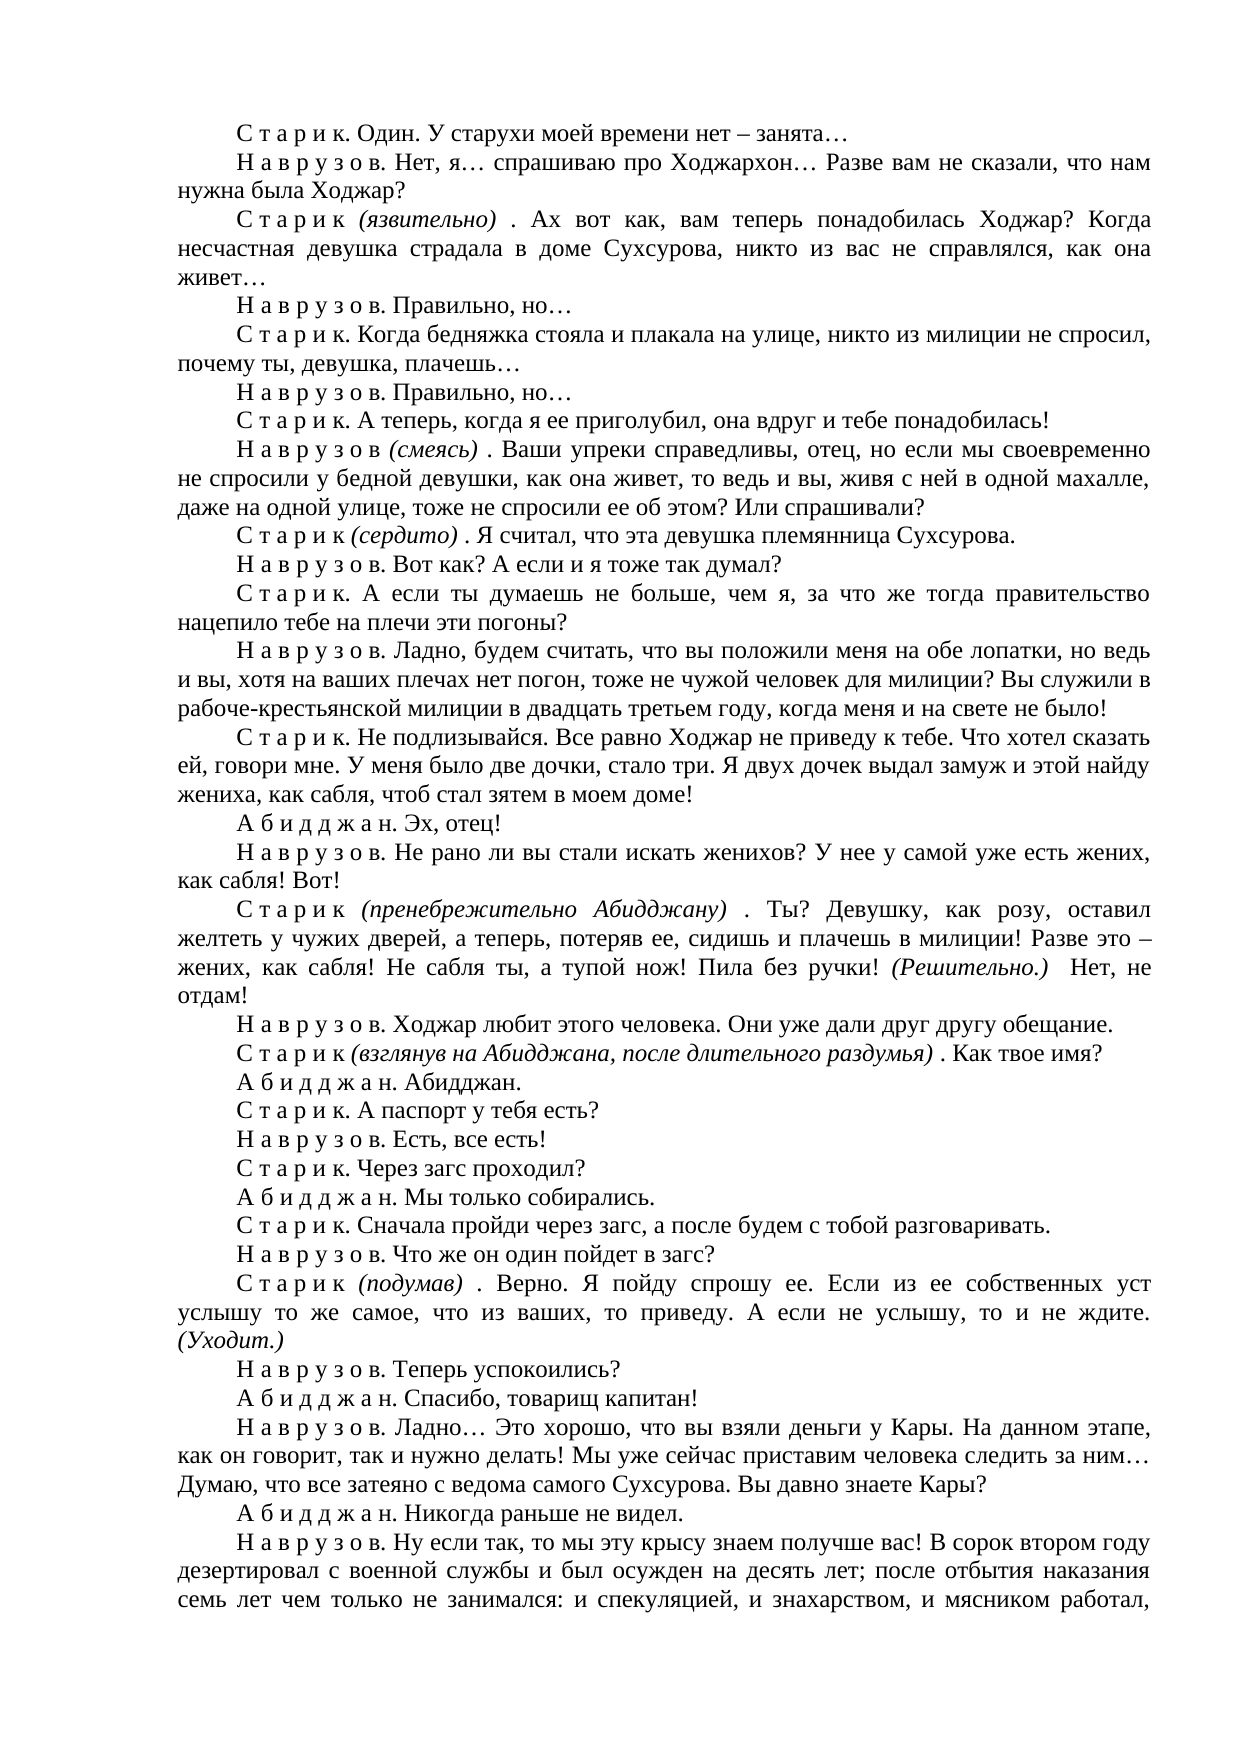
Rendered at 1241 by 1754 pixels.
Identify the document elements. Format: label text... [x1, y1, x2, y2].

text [177, 1527, 1152, 1613]
text Н а в р у з о в. Есть, все есть! [177, 1124, 1152, 1153]
text С т а р и к. Через загс проходил? [177, 1153, 1152, 1182]
text Н а в р у з о в. Вот как? А если и я тоже так думал? [177, 549, 1152, 578]
text Н а в р у з о в. Не рано ли вы стали искать женихов? У нее у самой уже есть жених, как сабля! Вот! [177, 837, 1152, 894]
text С т а р и к (сердито) . Я считал, что эта девушка племянница Сухсурова. [177, 521, 1152, 549]
text Н а в р у з о в. Нет, я… спрашиваю про Ходжархон… Разве вам не сказали, что нам нужна была Ходжар? [177, 147, 1152, 204]
text С т а р и к (взглянув на Абидджана, после длительного раздумья) . Как твое имя? [177, 1038, 1152, 1067]
text С т а р и к. Не подлизывайся. Все равно Ходжар не приведу к тебе. Что хотел сказать ей, говори мне. У меня было две дочки, стало три. Я двух дочек выдал замуж и этой найду жениха, как сабля, чтоб стал зятем в моем доме! [177, 722, 1152, 808]
text Н а в р у з о в. Что же он один пойдет в загс? [177, 1239, 1152, 1268]
text Н а в р у з о в. Ладно… Это хорошо, что вы взяли деньги у Кары. На данном этапе, как он говорит, так и нужно делать! Мы уже сейчас приставим человека следить за ним… Думаю, что все затеяно с ведома самого Сухсурова. Вы давно знаете Кары? [177, 1412, 1152, 1498]
text С т а р и к. Один. У старухи моей времени нет – занята… [177, 118, 1152, 147]
text Н а в р у з о в. Ходжар любит этого человека. Они уже дали друг другу обещание. [177, 1009, 1152, 1038]
text С т а р и к. А паспорт у тебя есть? [177, 1096, 1152, 1124]
text А б и д д ж а н. Никогда раньше не видел. [177, 1498, 1152, 1527]
text С т а р и к (подумав) . Верно. Я пойду спрошу ее. Если из ее собственных уст услышу то же самое, что из ваших, то приведу. А если не услышу, то и не ждите. (Уходит.) [177, 1268, 1152, 1354]
text Н а в р у з о в. Ладно, будем считать, что вы положили меня на обе лопатки, но ведь и вы, хотя на ваших плечах нет погон, тоже не чужой человек для милиции? Вы служили в рабоче-крестьянской милиции в двадцать третьем году, когда меня и на свете не было! [177, 636, 1152, 722]
text Н а в р у з о в. Правильно, но… [177, 291, 1152, 319]
text А б и д д ж а н. Абидджан. [177, 1067, 1152, 1096]
text Н а в р у з о в. Правильно, но… [177, 377, 1152, 406]
text С т а р и к. А если ты думаешь не больше, чем я, за что же тогда правительство нацепило тебе на плечи эти погоны? [177, 578, 1152, 636]
text С т а р и к. А теперь, когда я ее приголубил, она вдруг и тебе понадобилась! [177, 406, 1152, 434]
text А б и д д ж а н. Спасибо, товарищ капитан! [177, 1383, 1152, 1412]
text С т а р и к (пренебрежительно Абидджану) . Ты? Девушку, как розу, оставил желтеть у чужих дверей, а теперь, потеряв ее, сидишь и плачешь в милиции! Разве это – жених, как сабля! Не сабля ты, а тупой нож! Пила без ручки! (Решительно.) Нет, не отдам! [177, 894, 1152, 1009]
text Н а в р у з о в. Теперь успокоились? [177, 1354, 1152, 1383]
text С т а р и к (язвительно) . Ах вот как, вам теперь понадобилась Ходжар? Когда несчастная девушка страдала в доме Сухсурова, никто из вас не справлялся, как она живет… [177, 204, 1152, 291]
text С т а р и к. Когда бедняжка стояла и плакала на улице, никто из милиции не спросил, почему ты, девушка, плачешь… [177, 319, 1152, 377]
text А б и д д ж а н. Мы только собирались. [177, 1182, 1152, 1211]
text А б и д д ж а н. Эх, отец! [177, 808, 1152, 837]
text С т а р и к. Сначала пройди через загс, а после будем с тобой разговаривать. [177, 1211, 1152, 1239]
text Н а в р у з о в (смеясь) . Ваши упреки справедливы, отец, но если мы своевременно не спросили у бедной девушки, как она живет, то ведь и вы, живя с ней в одной махалле, даже на одной улице, тоже не спросили ее об этом? Или спрашивали? [177, 434, 1152, 521]
